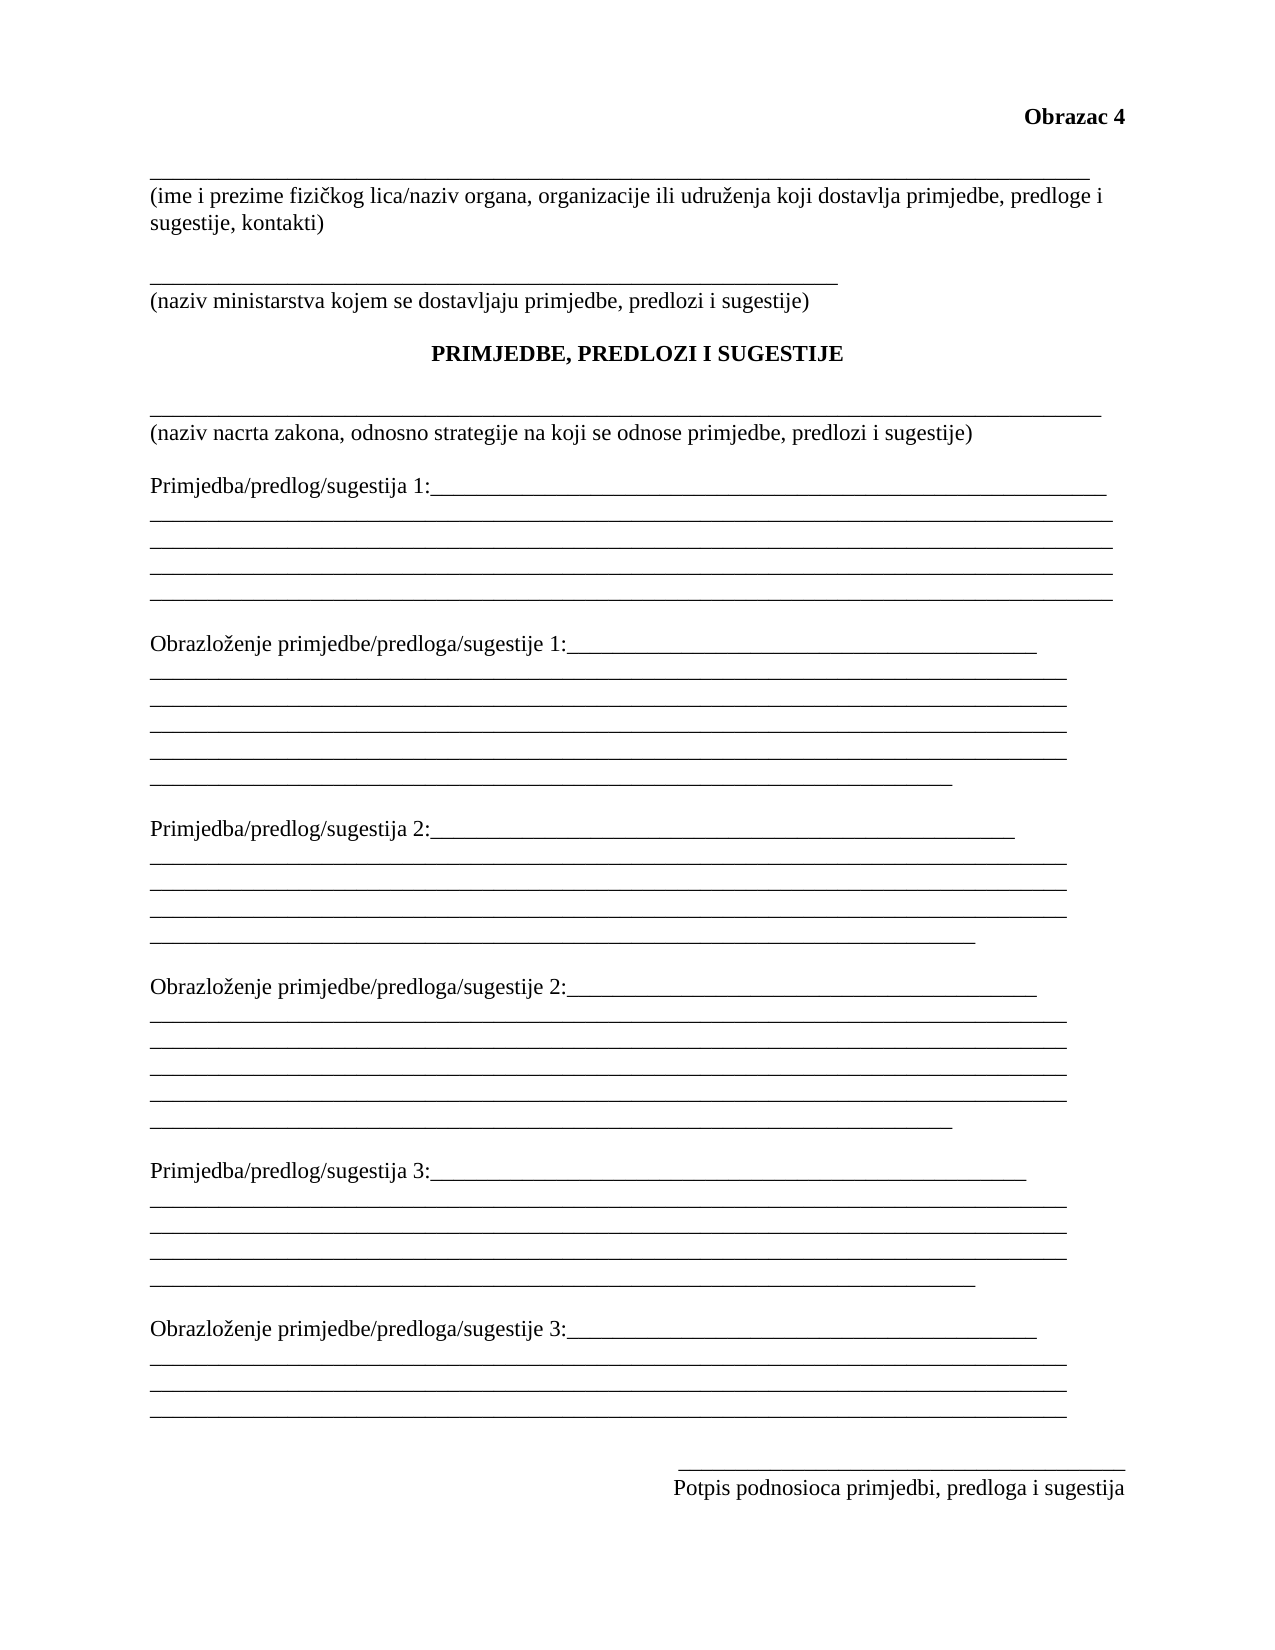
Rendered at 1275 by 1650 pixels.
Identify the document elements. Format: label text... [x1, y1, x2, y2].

text ________________________________________________________________________________ [150, 1236, 1125, 1263]
text (naziv ministarstva kojem se dostavljaju primjedbe, predlozi i sugestije) [150, 288, 1125, 314]
text Obrazac 4 [150, 103, 1125, 129]
text ________________________________________________________________________________ [150, 1394, 1125, 1421]
text ________________________________________________________________________ [150, 920, 1125, 946]
text (ime i prezime fizičkog lica/naziv organa, organizacije ili udruženja koji dostavlja primjedbe, predloge i sugestije, kontakti) [150, 182, 1125, 235]
text ________________________________________________________________________________ [150, 736, 1125, 762]
text ________________________________________________________________________________ [150, 894, 1125, 920]
text ____________________________________________________________ [150, 261, 1125, 288]
text _______________________________________ [150, 1447, 1125, 1473]
text Obrazloženje primjedbe/predloga/sugestije 2:_________________________________________ [150, 973, 1125, 999]
text ________________________________________________________________________________ [150, 1210, 1125, 1236]
text ____________________________________________________________________________________ [150, 551, 1125, 577]
text ________________________________________________________________________________ [150, 1368, 1125, 1394]
text ________________________________________________________________________________ [150, 1026, 1125, 1052]
text Potpis podnosioca primjedbi, predloga i sugestija [150, 1473, 1125, 1500]
text PRIMJEDBE, PREDLOZI I SUGESTIJE [150, 340, 1125, 367]
text ________________________________________________________________________________ [150, 657, 1125, 683]
text ______________________________________________________________________ [150, 1104, 1125, 1131]
text (naziv nacrta zakona, odnosno strategije na koji se odnose primjedbe, predlozi i sugestije) [150, 419, 1125, 446]
text ________________________________________________________________________________ [150, 1052, 1125, 1078]
text ________________________________________________________________________________ [150, 1078, 1125, 1104]
text ________________________________________________________________________________ [150, 867, 1125, 894]
text ______________________________________________________________________ [150, 762, 1125, 788]
text ____________________________________________________________________________________ [150, 498, 1125, 525]
text ________________________________________________________________________________ [150, 999, 1125, 1026]
text ________________________________________________________________________________ [150, 709, 1125, 736]
text ___________________________________________________________________________________ [150, 393, 1125, 419]
text __________________________________________________________________________________ [150, 156, 1125, 182]
text Obrazloženje primjedbe/predloga/sugestije 1:_________________________________________ [150, 630, 1125, 657]
text ____________________________________________________________________________________ [150, 577, 1125, 604]
text ________________________________________________________________________________ [150, 841, 1125, 867]
text ____________________________________________________________________________________ [150, 525, 1125, 551]
text ________________________________________________________________________________ [150, 1184, 1125, 1210]
text Primjedba/predlog/sugestija 2:___________________________________________________ [150, 815, 1125, 841]
text Primjedba/predlog/sugestija 3:____________________________________________________ [150, 1157, 1125, 1184]
text Primjedba/predlog/sugestija 1:___________________________________________________________ [150, 472, 1125, 498]
text ________________________________________________________________________________ [150, 1342, 1125, 1368]
text ________________________________________________________________________________ [150, 683, 1125, 709]
text Obrazloženje primjedbe/predloga/sugestije 3:_________________________________________ [150, 1315, 1125, 1342]
text ________________________________________________________________________ [150, 1263, 1125, 1289]
